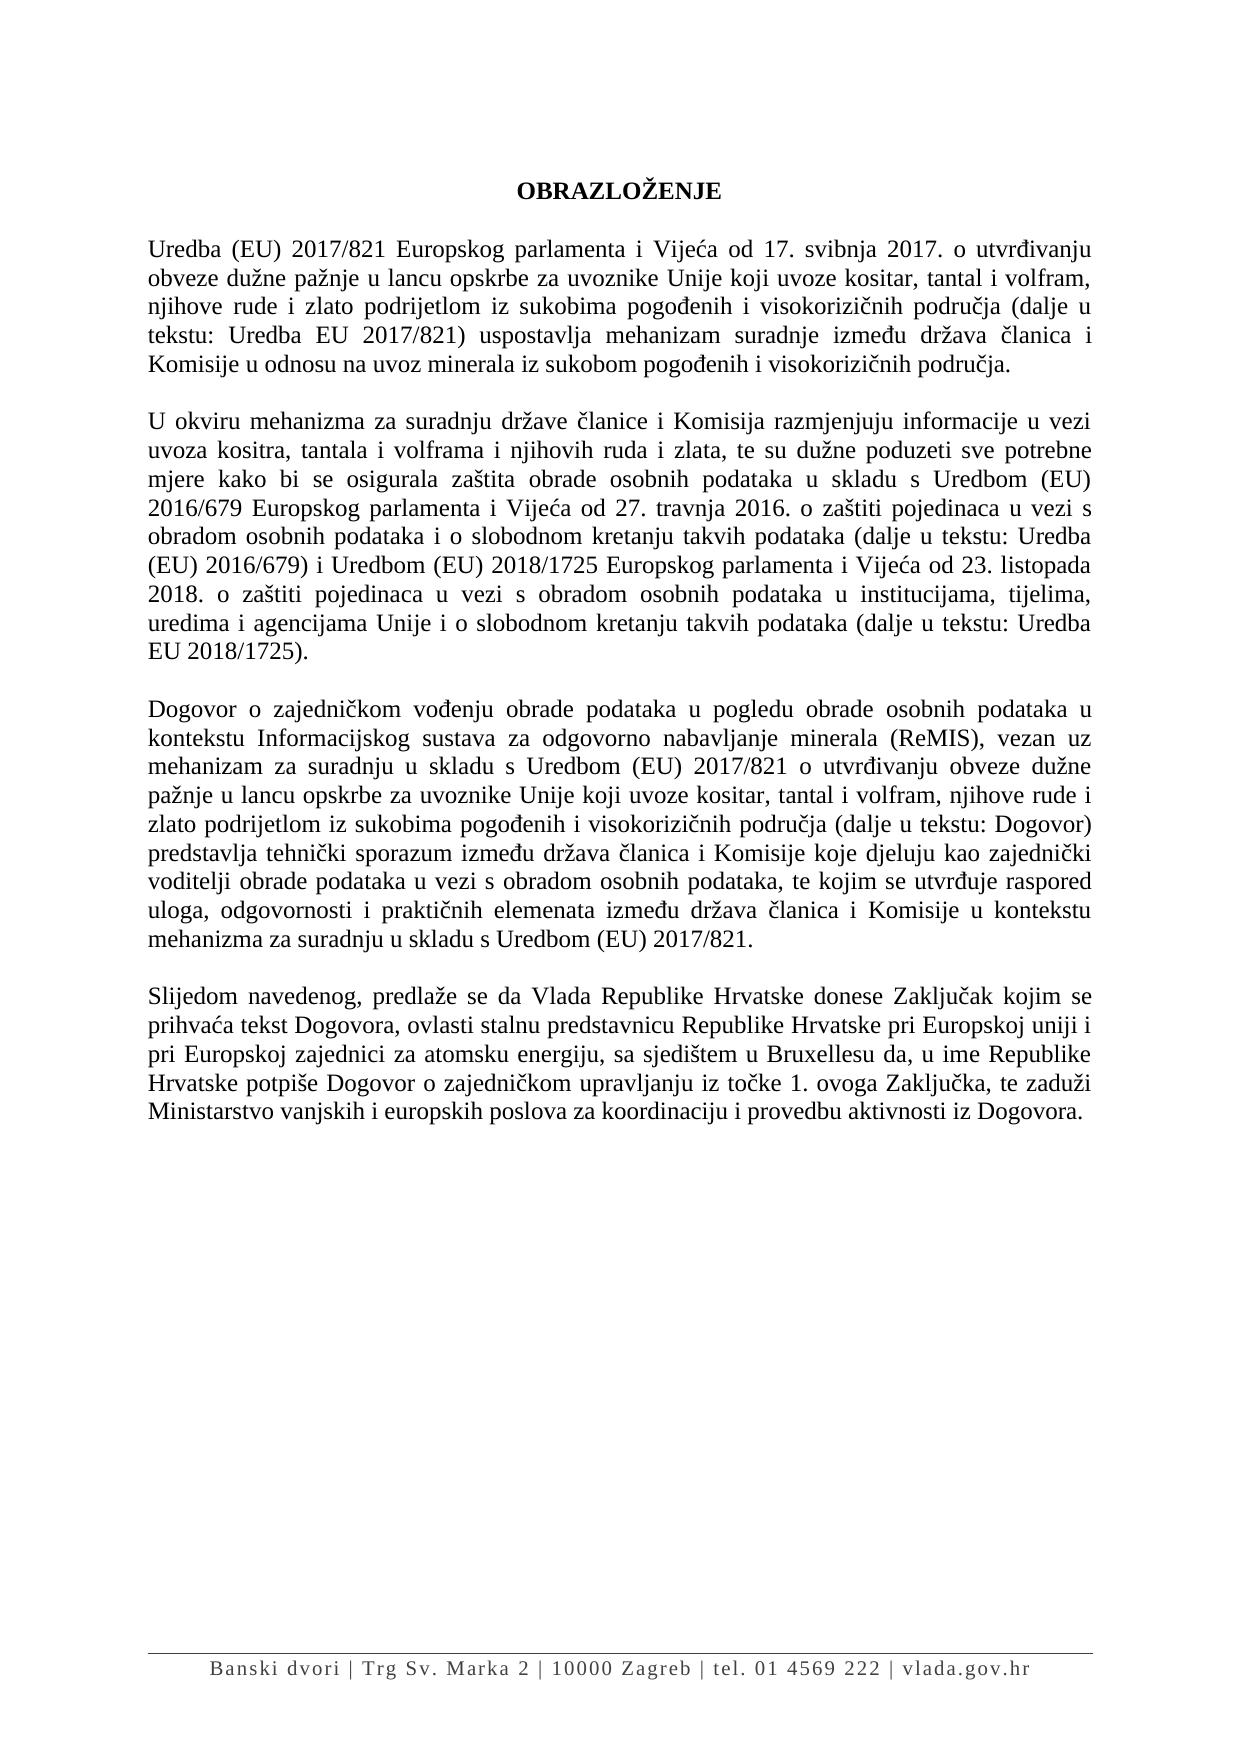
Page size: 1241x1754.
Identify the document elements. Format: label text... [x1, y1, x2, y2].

text OBRAZLOŽENJE [443, 176, 1093, 205]
text Dogovor o zajedničkom vođenju obrade podataka u pogledu obrade osobnih podataka u kontekstu Informacijskog sustava za odgovorno nabavljanje minerala (ReMIS), vezan uz mehanizam za suradnju u skladu s Uredbom (EU) 2017/821 o utvrđivanju obveze dužne pažnje u lancu opskrbe za uvoznike Unije koji uvoze kositar, tantal i volfram, njihove rude i zlato podrijetlom iz sukobima pogođenih i visokorizičnih područja (dalje u tekstu: Dogovor) predstavlja tehnički sporazum između država članica i Komisije koje djeluju kao zajednički voditelji obrade podataka u vezi s obradom osobnih podataka, te kojim se utvrđuje raspored uloga, odgovornosti i praktičnih elemenata između država članica i Komisije u kontekstu mehanizma za suradnju u skladu s Uredbom (EU) 2017/821. [148, 694, 1093, 953]
text Slijedom navedenog, predlaže se da Vlada Republike Hrvatske donese Zaključak kojim se prihvaća tekst Dogovora, ovlasti stalnu predstavnicu Republike Hrvatske pri Europskoj uniji i pri Europskoj zajednici za atomsku energiju, sa sjedištem u Bruxellesu da, u ime Republike Hrvatske potpiše Dogovor o zajedničkom upravljanju iz točke 1. ovoga Zaključka, te zaduži Ministarstvo vanjskih i europskih poslova za koordinaciju i provedbu aktivnosti iz Dogovora. [148, 981, 1093, 1125]
text U okviru mehanizma za suradnju države članice i Komisija razmjenjuju informacije u vezi uvoza kositra, tantala i volframa i njihovih ruda i zlata, te su dužne poduzeti sve potrebne mjere kako bi se osigurala zaštita obrade osobnih podataka u skladu s Uredbom (EU) 2016/679 Europskog parlamenta i Vijeća od 27. travnja 2016. o zaštiti pojedinaca u vezi s obradom osobnih podataka i o slobodnom kretanju takvih podataka (dalje u tekstu: Uredba (EU) 2016/679) i Uredbom (EU) 2018/1725 Europskog parlamenta i Vijeća od 23. listopada 2018. o zaštiti pojedinaca u vezi s obradom osobnih podataka u institucijama, tijelima, uredima i agencijama Unije i o slobodnom kretanju takvih podataka (dalje u tekstu: Uredba EU 2018/1725). [148, 406, 1093, 665]
text Uredba (EU) 2017/821 Europskog parlamenta i Vijeća od 17. svibnja 2017. o utvrđivanju obveze dužne pažnje u lancu opskrbe za uvoznike Unije koji uvoze kositar, tantal i volfram, njihove rude i zlato podrijetlom iz sukobima pogođenih i visokorizičnih područja (dalje u tekstu: Uredba EU 2017/821) uspostavlja mehanizam suradnje između država članica i Komisije u odnosu na uvoz minerala iz sukobom pogođenih i visokorizičnih područja. [148, 234, 1093, 378]
